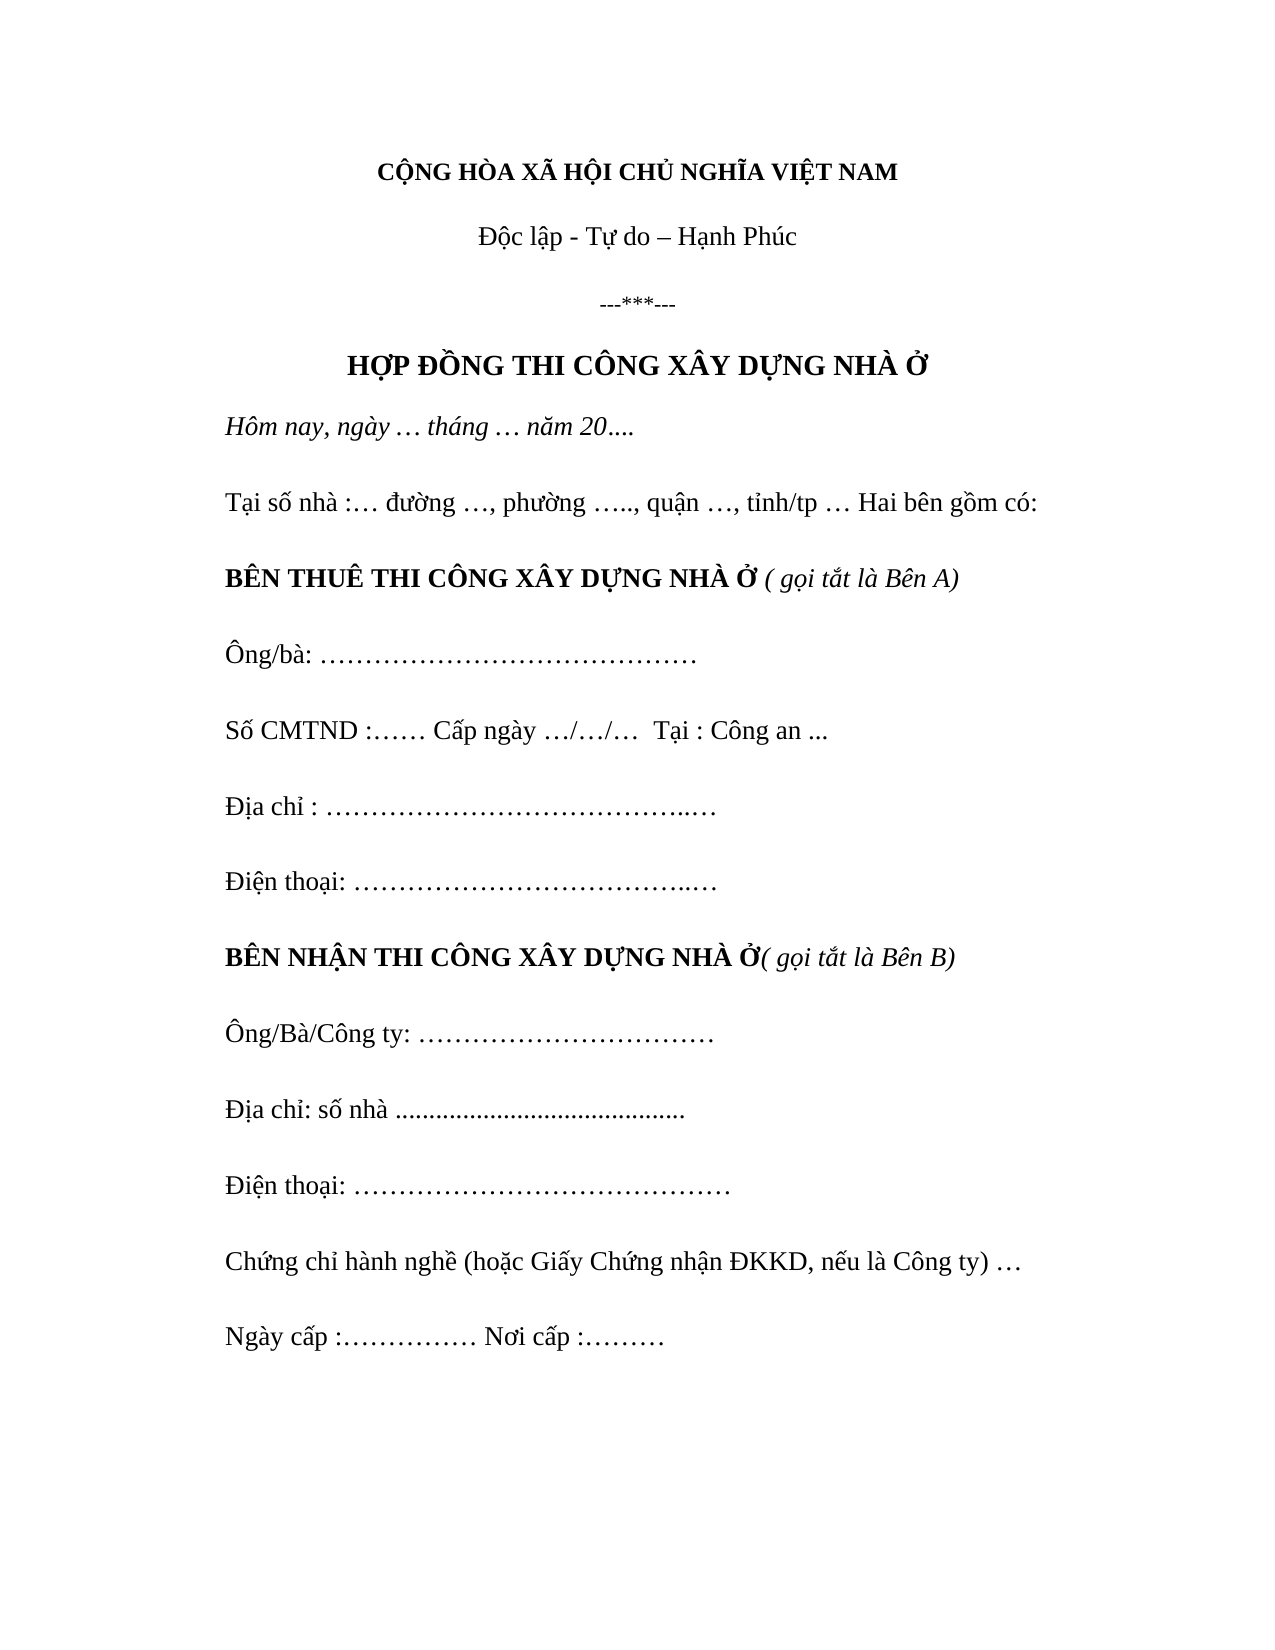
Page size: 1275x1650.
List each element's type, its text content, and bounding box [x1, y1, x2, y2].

text Điện thoại: ………………………………..… [150, 865, 1125, 897]
text Điện thoại: …………………………………… [150, 1169, 1125, 1200]
text CỘNG HÒA XÃ HỘI CHỦ NGHĨA VIỆT NAM [150, 150, 1125, 186]
text Ông/Bà/Công ty: …………………………… [150, 1017, 1125, 1048]
text Tại số nhà :… đường …, phường ….., quận …, tỉnh/tp … Hai bên gồm có: [150, 486, 1125, 517]
text ---***--- [150, 280, 1125, 316]
text Độc lập - Tự do – Hạnh Phúc [150, 215, 1125, 251]
text Chứng chỉ hành nghề (hoặc Giấy Chứng nhận ĐKKD, nếu là Công ty) … [150, 1244, 1125, 1276]
text Ngày cấp :…………… Nơi cấp :……… [150, 1320, 1125, 1352]
text Hôm nay, ngày … tháng … năm 20.... [150, 410, 1125, 442]
text Ông/bà: …………………………………… [150, 638, 1125, 669]
text Địa chỉ : …………………………………..… [150, 789, 1125, 821]
text Địa chỉ: số nhà ........................................... [150, 1093, 1125, 1124]
text BÊN THUÊ THI CÔNG XÂY DỰNG NHÀ Ở ( gọi tắt là Bên A) [150, 562, 1125, 593]
text HỢP ĐỒNG THI CÔNG XÂY DỰNG NHÀ Ở [150, 345, 1125, 381]
text BÊN NHẬN THI CÔNG XÂY DỰNG NHÀ Ở( gọi tắt là Bên B) [150, 941, 1125, 972]
text Số CMTND :…… Cấp ngày …/…/… Tại : Công an ... [150, 714, 1125, 745]
